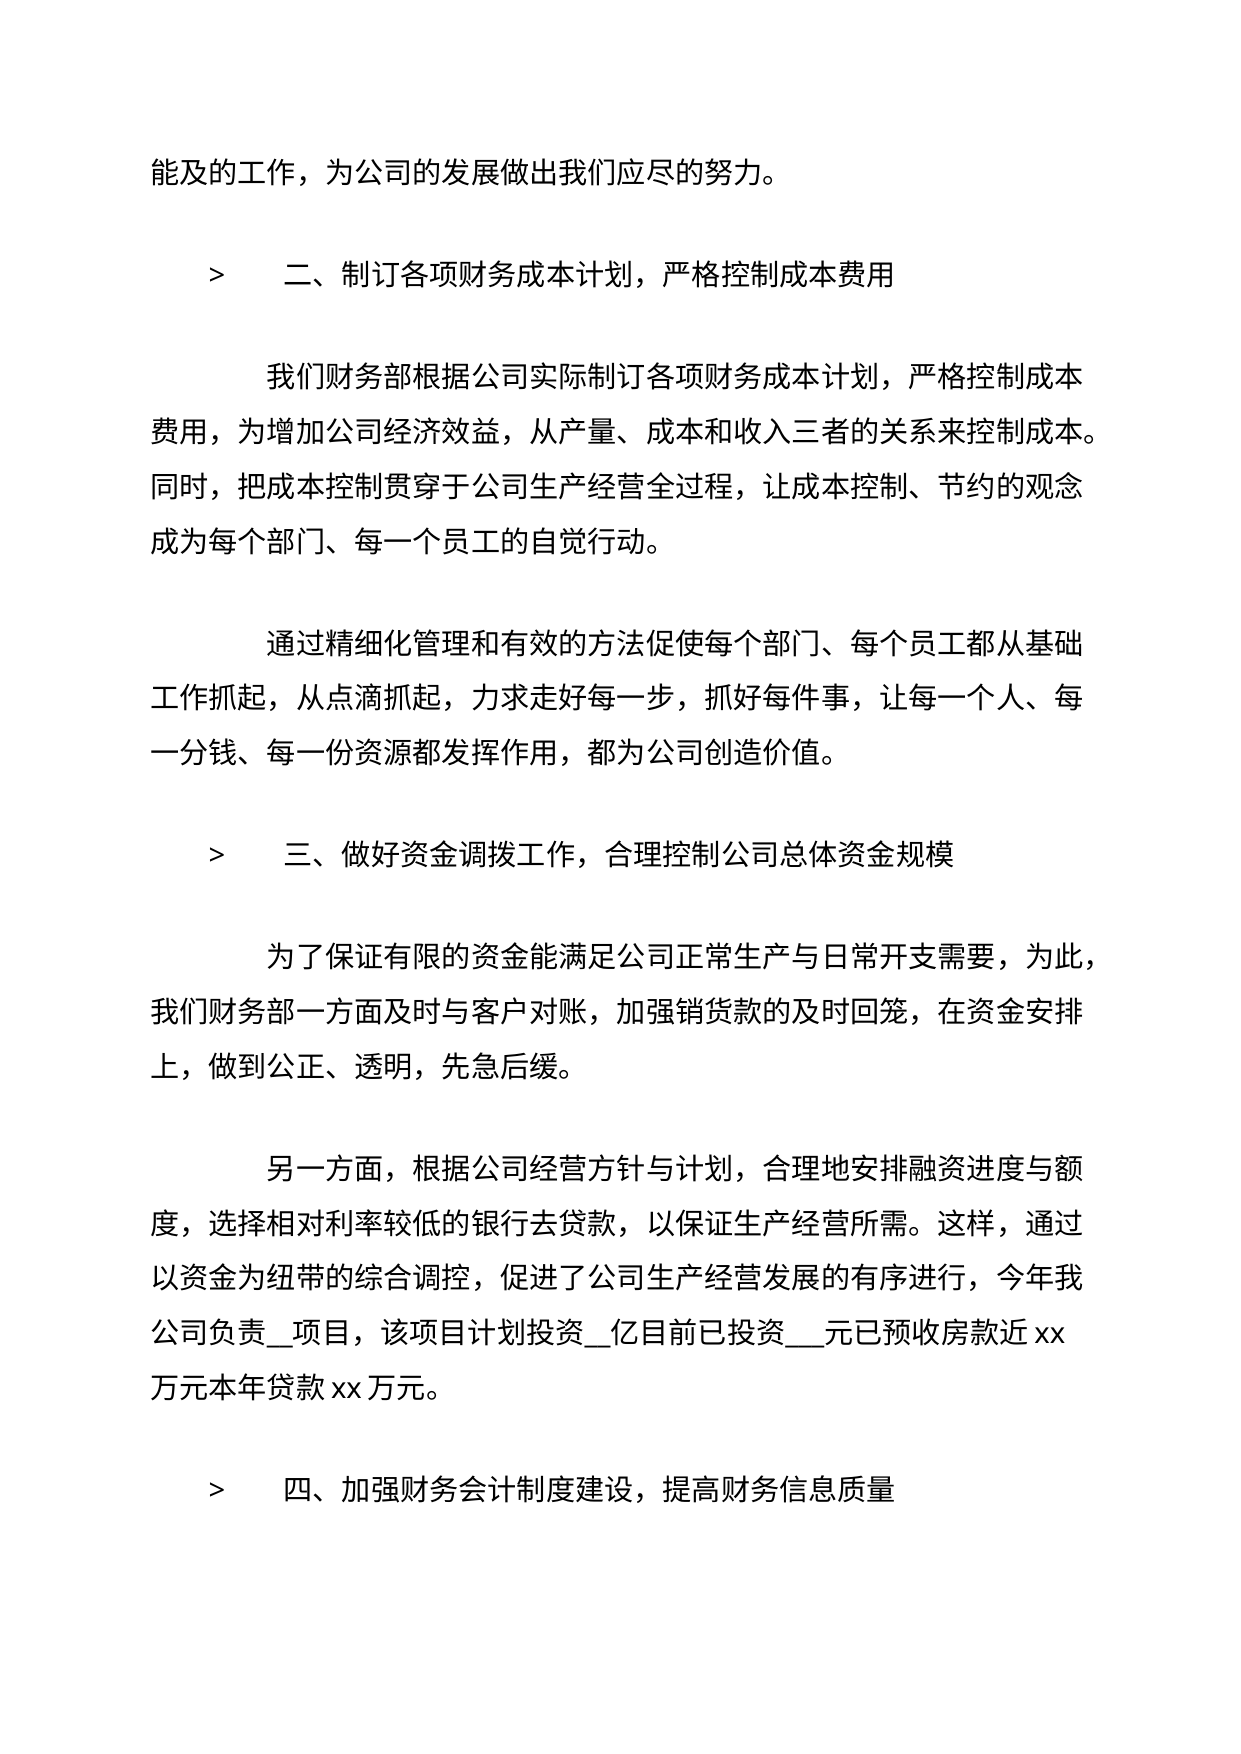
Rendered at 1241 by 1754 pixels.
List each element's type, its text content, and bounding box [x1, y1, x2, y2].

text > 二、制订各项财务成本计划，严格控制成本费用 [150, 252, 1090, 294]
text > 四、加强财务会计制度建设，提高财务信息质量 [150, 1467, 1090, 1509]
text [150, 150, 1090, 192]
text 我们财务部根据公司实际制订各项财务成本计划，严格控制成本费用，为增加公司经济效益，从产量、成本和收入三者的关系来控制成本。同时，把成本控制贯穿于公司生产经营全过程，让成本控制、节约的观念成为每个部门、每一个员工的自觉行动。 [150, 354, 1090, 561]
text > 三、做好资金调拨工作，合理控制公司总体资金规模 [150, 832, 1090, 874]
text 另一方面，根据公司经营方针与计划，合理地安排融资进度与额度，选择相对利率较低的银行去贷款，以保证生产经营所需。这样，通过以资金为纽带的综合调控，促进了公司生产经营发展的有序进行，今年我公司负责__项目，该项目计划投资__亿目前已投资___元已预收房款近xx万元本年贷款xx万元。 [150, 1145, 1090, 1407]
text 为了保证有限的资金能满足公司正常生产与日常开支需要，为此，我们财务部一方面及时与客户对账，加强销货款的及时回笼，在资金安排上，做到公正、透明，先急后缓。 [150, 934, 1090, 1086]
text 通过精细化管理和有效的方法促使每个部门、每个员工都从基础工作抓起，从点滴抓起，力求走好每一步，抓好每件事，让每一个人、每一分钱、每一份资源都发挥作用，都为公司创造价值。 [150, 620, 1090, 772]
